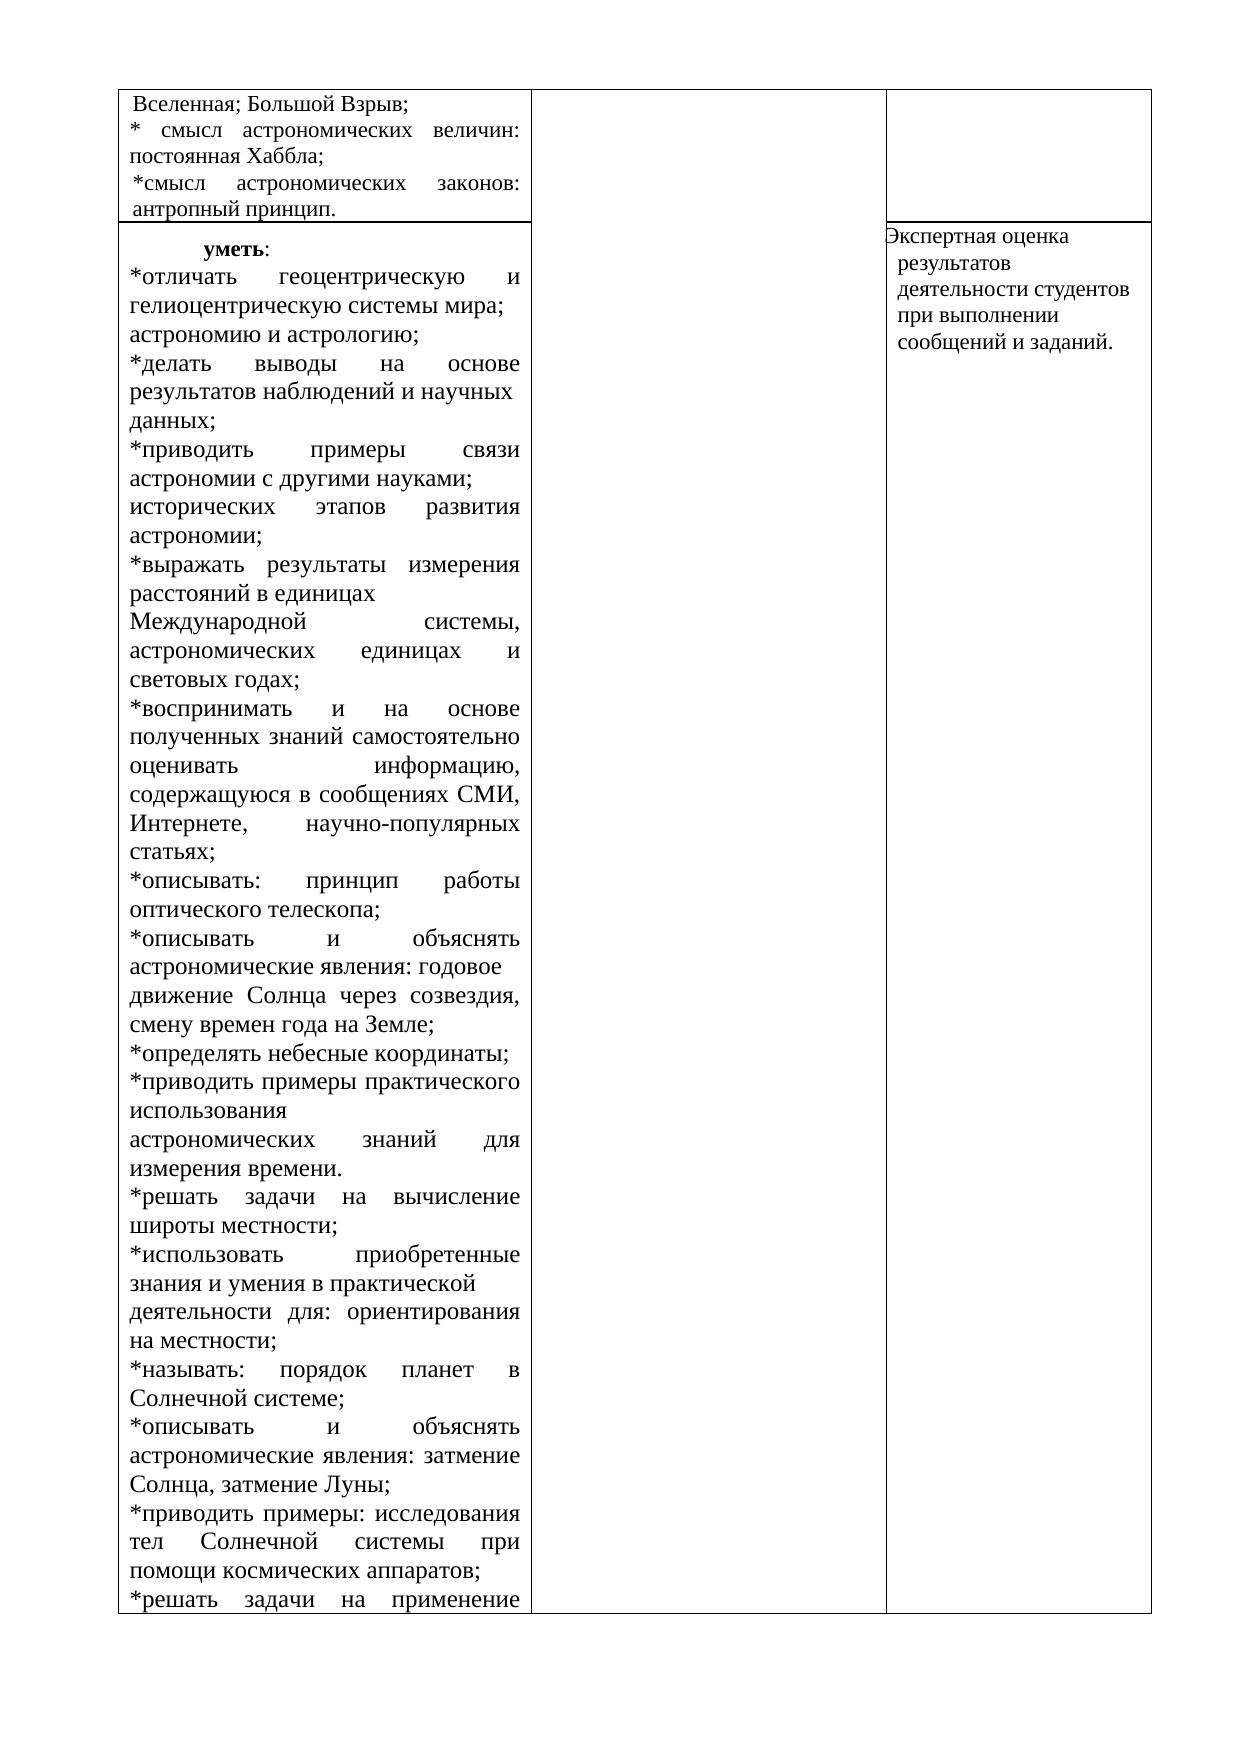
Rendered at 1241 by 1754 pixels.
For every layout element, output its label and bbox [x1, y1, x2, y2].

table_cell [119, 223, 531, 1613]
table_cell [887, 90, 1151, 221]
table_cell [532, 90, 886, 1613]
table_cell [887, 223, 1151, 1613]
table_cell [119, 90, 531, 221]
